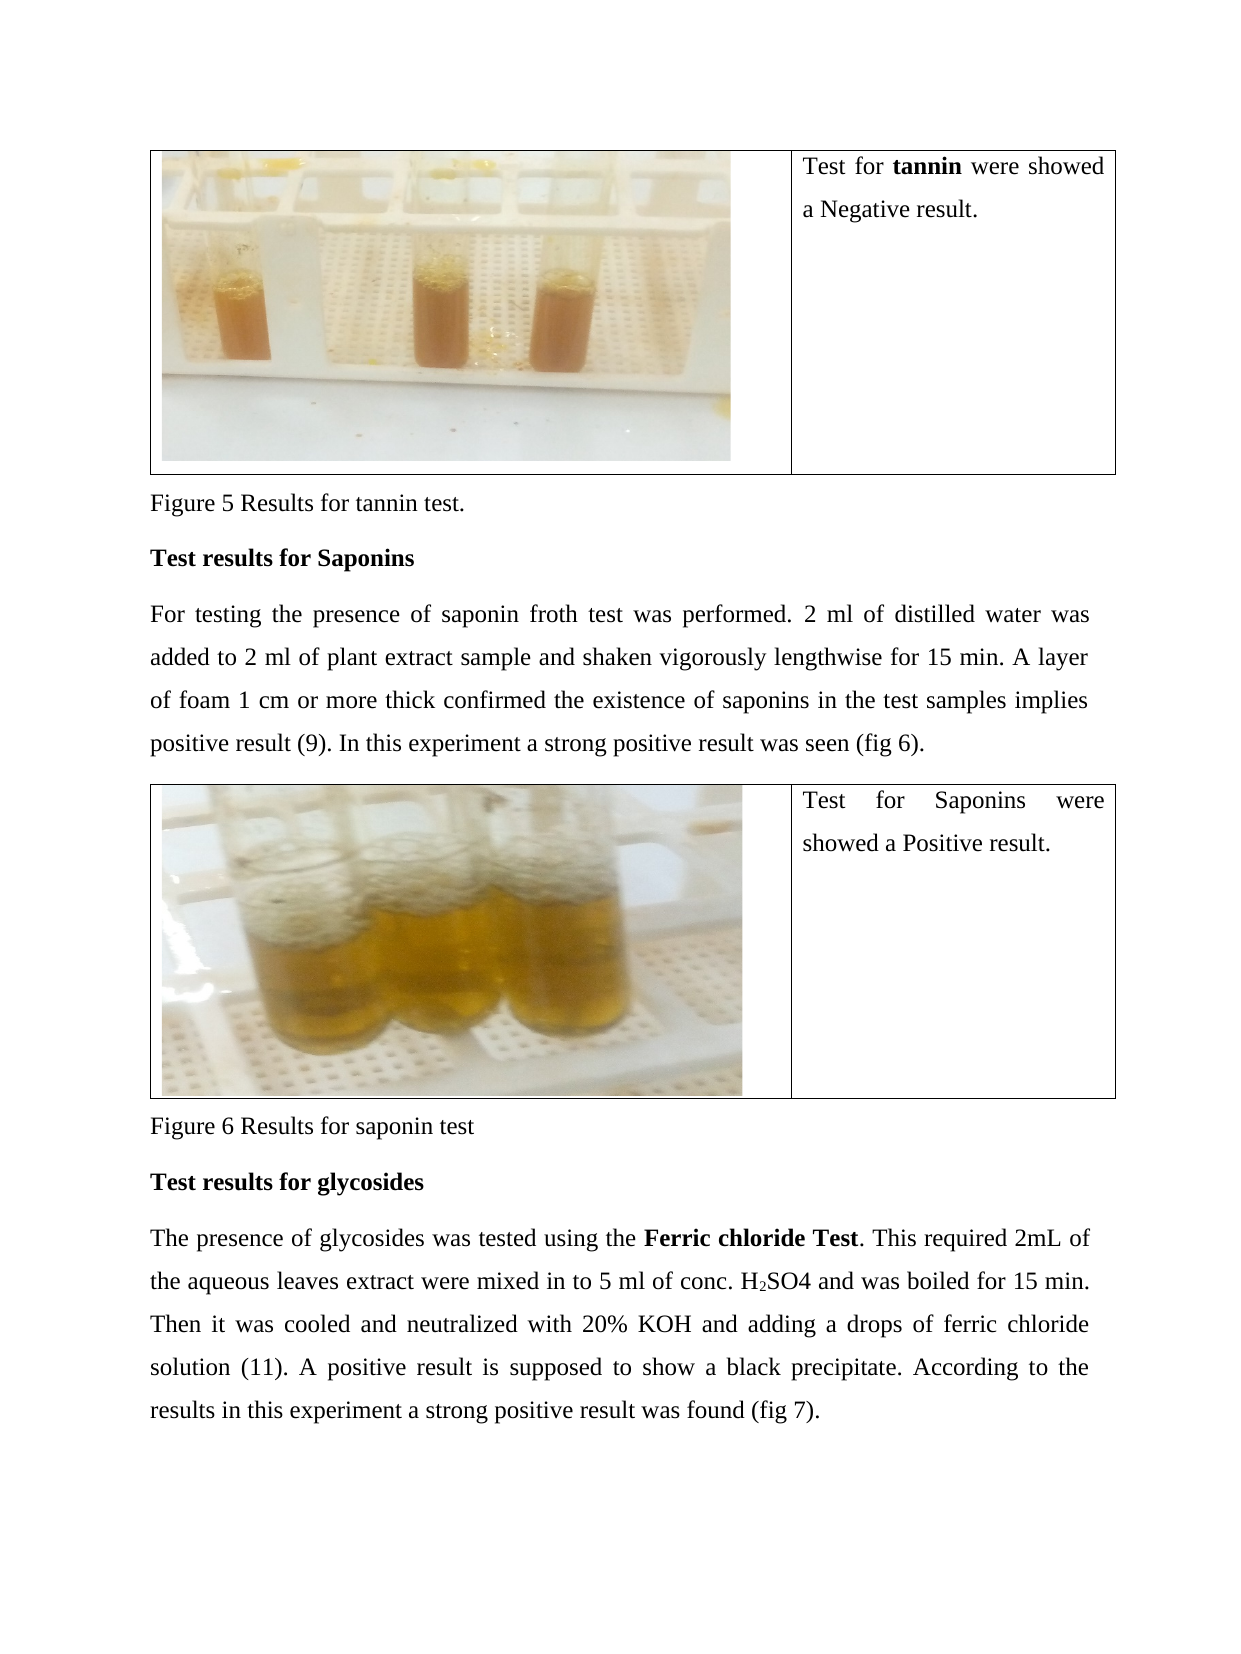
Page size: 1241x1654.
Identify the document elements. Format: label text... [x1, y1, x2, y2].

text The presence of glycosides was tested using the Ferric chloride Test. This required 2mL of the aqueous leaves extract were mixed in to 5 ml of conc. H2SO4 and was boiled for 15 min. Then it was cooled and neutralized with 20% KOH and adding a drops of ferric chloride solution (11). A positive result is supposed to show a black precipitate. According to the results in this experiment a strong positive result was found (fig 7). [150, 1223, 1090, 1424]
picture [161, 151, 731, 461]
table_header Test for tannin were showed a Negative result. [792, 151, 1115, 474]
text Figure 6 Results for saponin test [150, 1111, 1090, 1140]
picture [161, 785, 748, 1098]
table_header [748, 785, 791, 1098]
table_header [151, 151, 791, 474]
table_header Test for Saponins were showed a Positive result. [792, 785, 1115, 1098]
text Test results for Saponins [150, 543, 1090, 572]
text For testing the presence of saponin froth test was performed. 2 ml of distilled water was added to 2 ml of plant extract sample and shaken vigorously lengthwise for 15 min. A layer of foam 1 cm or more thick confirmed the existence of saponins in the test samples implies positive result (9). In this experiment a strong positive result was seen (fig 6). [150, 599, 1090, 757]
text Test results for glycosides [150, 1167, 1090, 1196]
text Figure 5 Results for tannin test. [150, 488, 1090, 516]
table_header [151, 785, 161, 1098]
